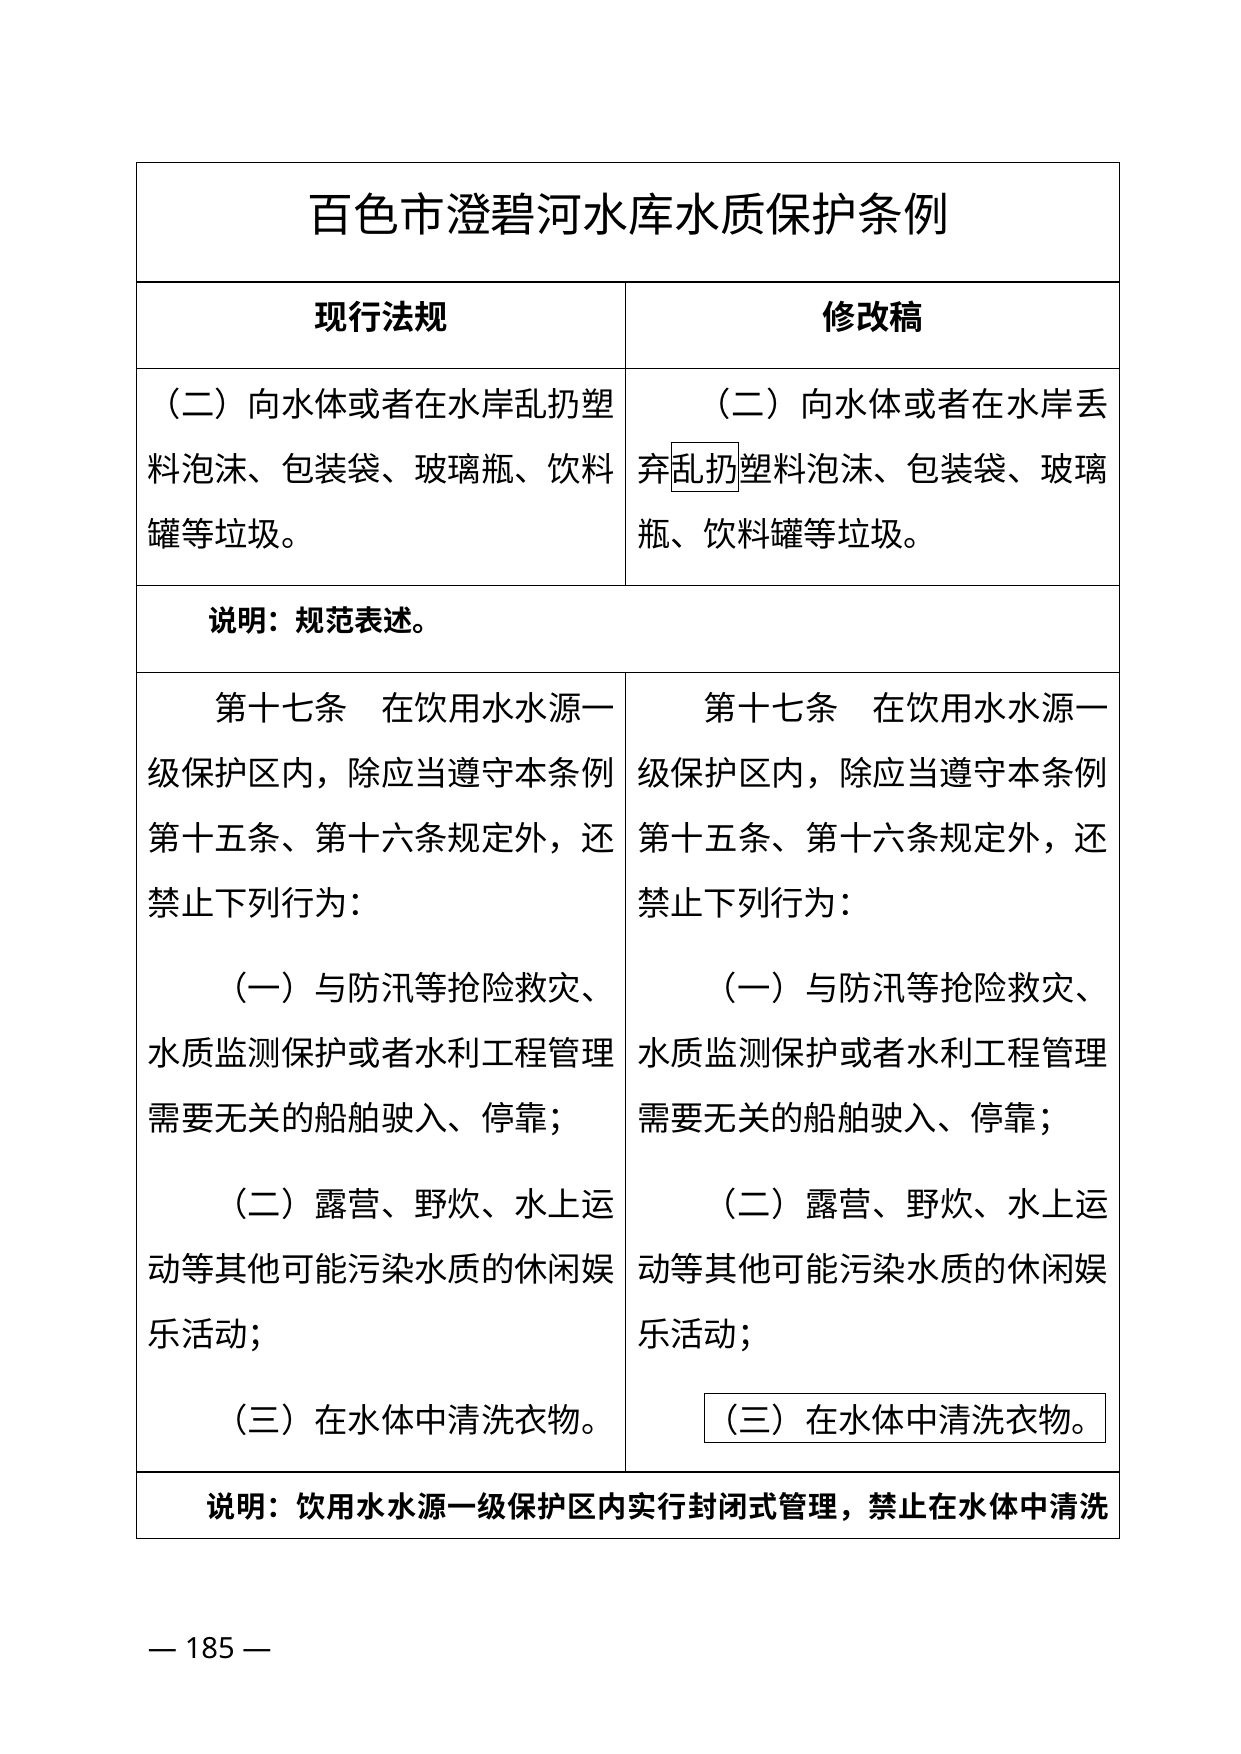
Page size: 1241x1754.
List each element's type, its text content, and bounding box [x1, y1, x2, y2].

table_cell 说明：规范表述。 [137, 586, 1119, 672]
table_cell 第十七条 在饮用水水源一级保护区内，除应当遵守本条例第十五条、第十六条规定外，还禁止下列行为： （一）与防汛等抢险救灾、水质监测保护或者水利工程管理需要无关的船舶驶入、停靠； （二）露营、野炊、水上运动等其他可能污染水质的休闲娱乐活动； （三）在水体中清洗衣物。 [626, 673, 1119, 1471]
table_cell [626, 369, 1119, 585]
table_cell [137, 369, 625, 585]
table_header 百色市澄碧河水库水质保护条例 [137, 163, 1119, 281]
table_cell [137, 1473, 1119, 1537]
table_cell 现行法规 [137, 283, 625, 368]
table_cell 修改稿 [626, 283, 1119, 368]
table_cell 第十七条 在饮用水水源一级保护区内，除应当遵守本条例第十五条、第十六条规定外，还禁止下列行为： （一）与防汛等抢险救灾、水质监测保护或者水利工程管理需要无关的船舶驶入、停靠； （二）露营、野炊、水上运动等其他可能污染水质的休闲娱乐活动； （三）在水体中清洗衣物。 [137, 673, 625, 1471]
